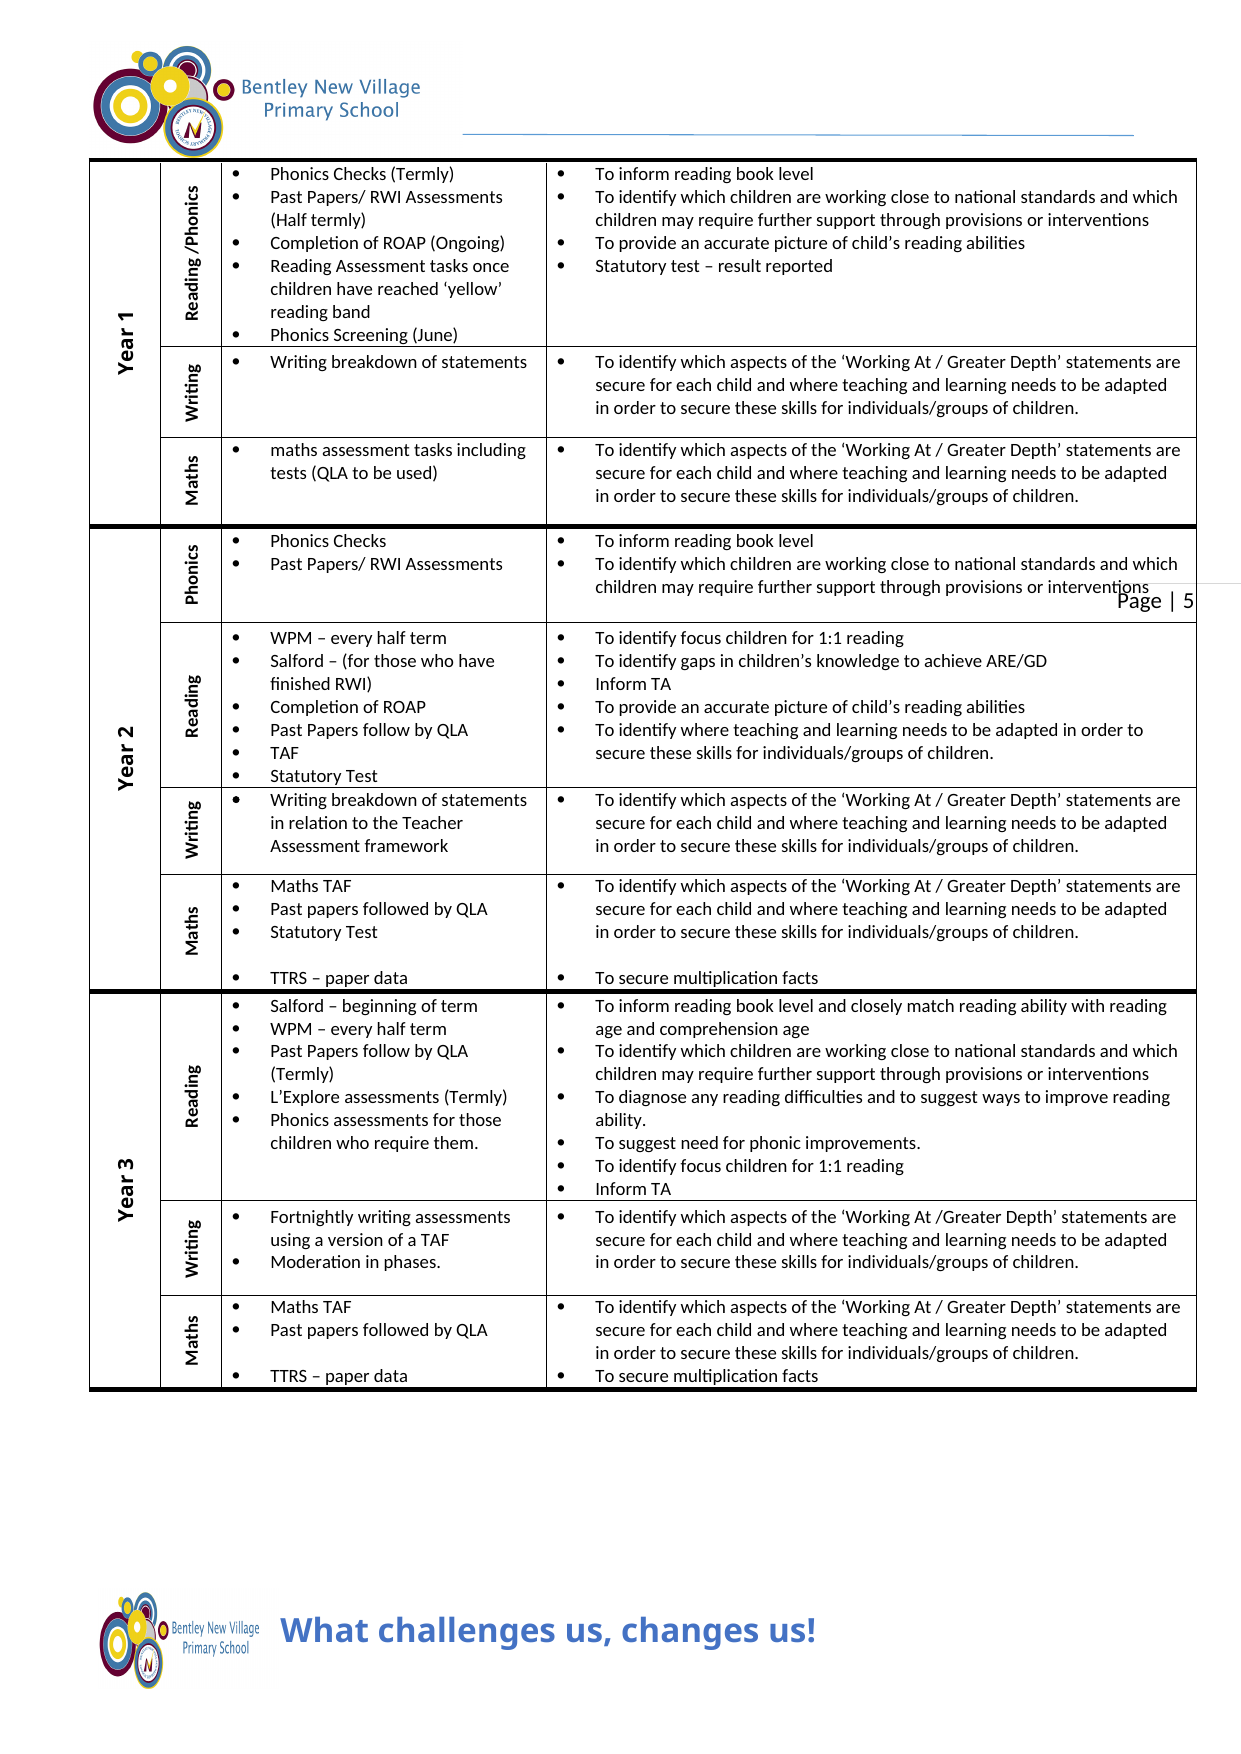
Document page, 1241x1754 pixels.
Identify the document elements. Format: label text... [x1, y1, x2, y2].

table_cell Year 1 [90, 162, 160, 524]
table_cell Phonics Checks Past Papers/ RWI Assessments [222, 529, 546, 622]
table_cell To identify focus children for 1:1 reading To identify gaps in children’s knowledge to achieve ARE/GD Inform TA To provide an accurate picture of child’s reading abilities To identify where teaching and learning needs to be adapted in order to secure these skills for individuals/groups of children. [547, 623, 1196, 787]
table_cell To identify which aspects of the ‘Working At / Greater Depth’ statements are secure for each child and where teaching and learning needs to be adapted in order to secure these skills for individuals/groups of children. To secure multiplication facts [547, 875, 1196, 989]
table_cell To inform reading book level To identify which children are working close to national standards and which children may require further support through provisions or interventions To provide an accurate picture of child’s reading abilities Statutory test – result reported [547, 162, 1196, 346]
table_cell Fortnightly writing assessments using a version of a TAF Moderation in phases. [222, 1201, 546, 1294]
table_cell To identify which aspects of the ‘Working At / Greater Depth’ statements are secure for each child and where teaching and learning needs to be adapted in order to secure these skills for individuals/groups of children. To secure multiplication facts [547, 1296, 1196, 1387]
table_cell Phonics [161, 529, 221, 622]
table_cell Maths [161, 875, 221, 989]
table_cell Reading [161, 623, 221, 787]
table_cell WPM – every half term Salford – (for those who have finished RWI) Completion of ROAP Past Papers follow by QLA TAF Statutory Test [222, 623, 546, 787]
table_cell Salford – beginning of term WPM – every half term Past Papers follow by QLA (Termly) L’Explore assessments (Termly) Phonics assessments for those children who require them. [222, 994, 546, 1200]
table_cell Writing breakdown of statements in relation to the Teacher Assessment framework [222, 788, 546, 873]
table_cell maths assessment tasks including tests (QLA to be used) [222, 438, 546, 524]
table_cell Year 3 [90, 994, 160, 1387]
table_cell Maths [161, 438, 221, 524]
table_cell Maths TAF Past papers followed by QLA Statutory Test TTRS – paper data [222, 875, 546, 989]
table_cell Writing [161, 788, 221, 873]
table_cell Reading /Phonics [161, 162, 221, 346]
table_cell To inform reading book level and closely match reading ability with reading age and comprehension age To identify which children are working close to national standards and which children may require further support through provisions or interventions To diagnose any reading difficulties and to suggest ways to improve reading ability. To suggest need for phonic improvements. To identify focus children for 1:1 reading Inform TA [547, 994, 1196, 1200]
table_cell Writing [161, 347, 221, 437]
table_cell Year 2 [90, 529, 160, 989]
table_cell Writing [161, 1201, 221, 1294]
table_cell Reading [161, 994, 221, 1200]
table_cell Phonics Checks (Termly) Past Papers/ RWI Assessments (Half termly) Completion of ROAP (Ongoing) Reading Assessment tasks once children have reached ‘yellow’ reading band Phonics Screening (June) [222, 162, 546, 346]
table_cell Writing breakdown of statements [222, 347, 546, 437]
picture [97, 1588, 279, 1689]
table_cell Maths [161, 1296, 221, 1387]
table_cell Maths TAF Past papers followed by QLA TTRS – paper data [222, 1296, 546, 1387]
picture [88, 41, 463, 158]
table_cell To inform reading book level To identify which children are working close to national standards and which children may require further support through provisions or interventions [547, 529, 1196, 622]
